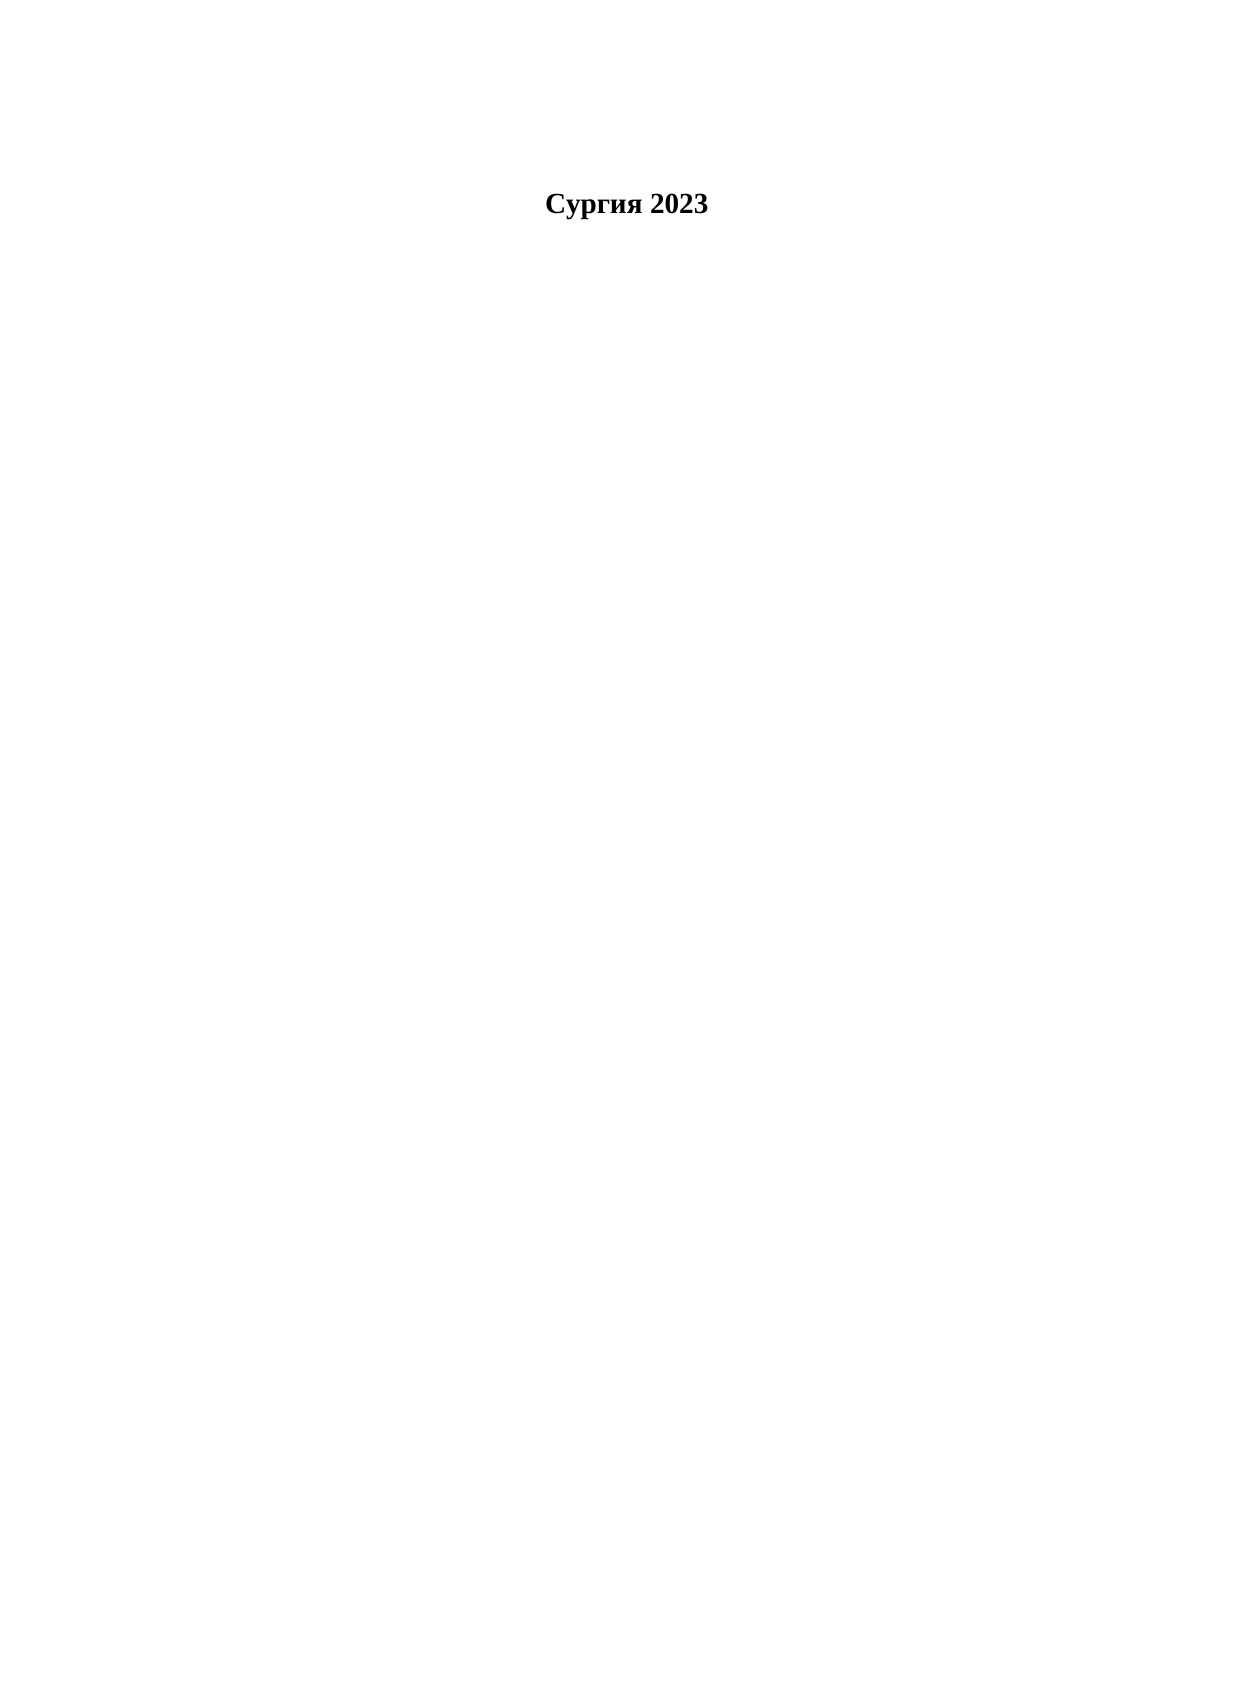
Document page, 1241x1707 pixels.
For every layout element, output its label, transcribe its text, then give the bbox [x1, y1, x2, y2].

text ​Сургия‌ 2023‌​ [162, 186, 1090, 219]
